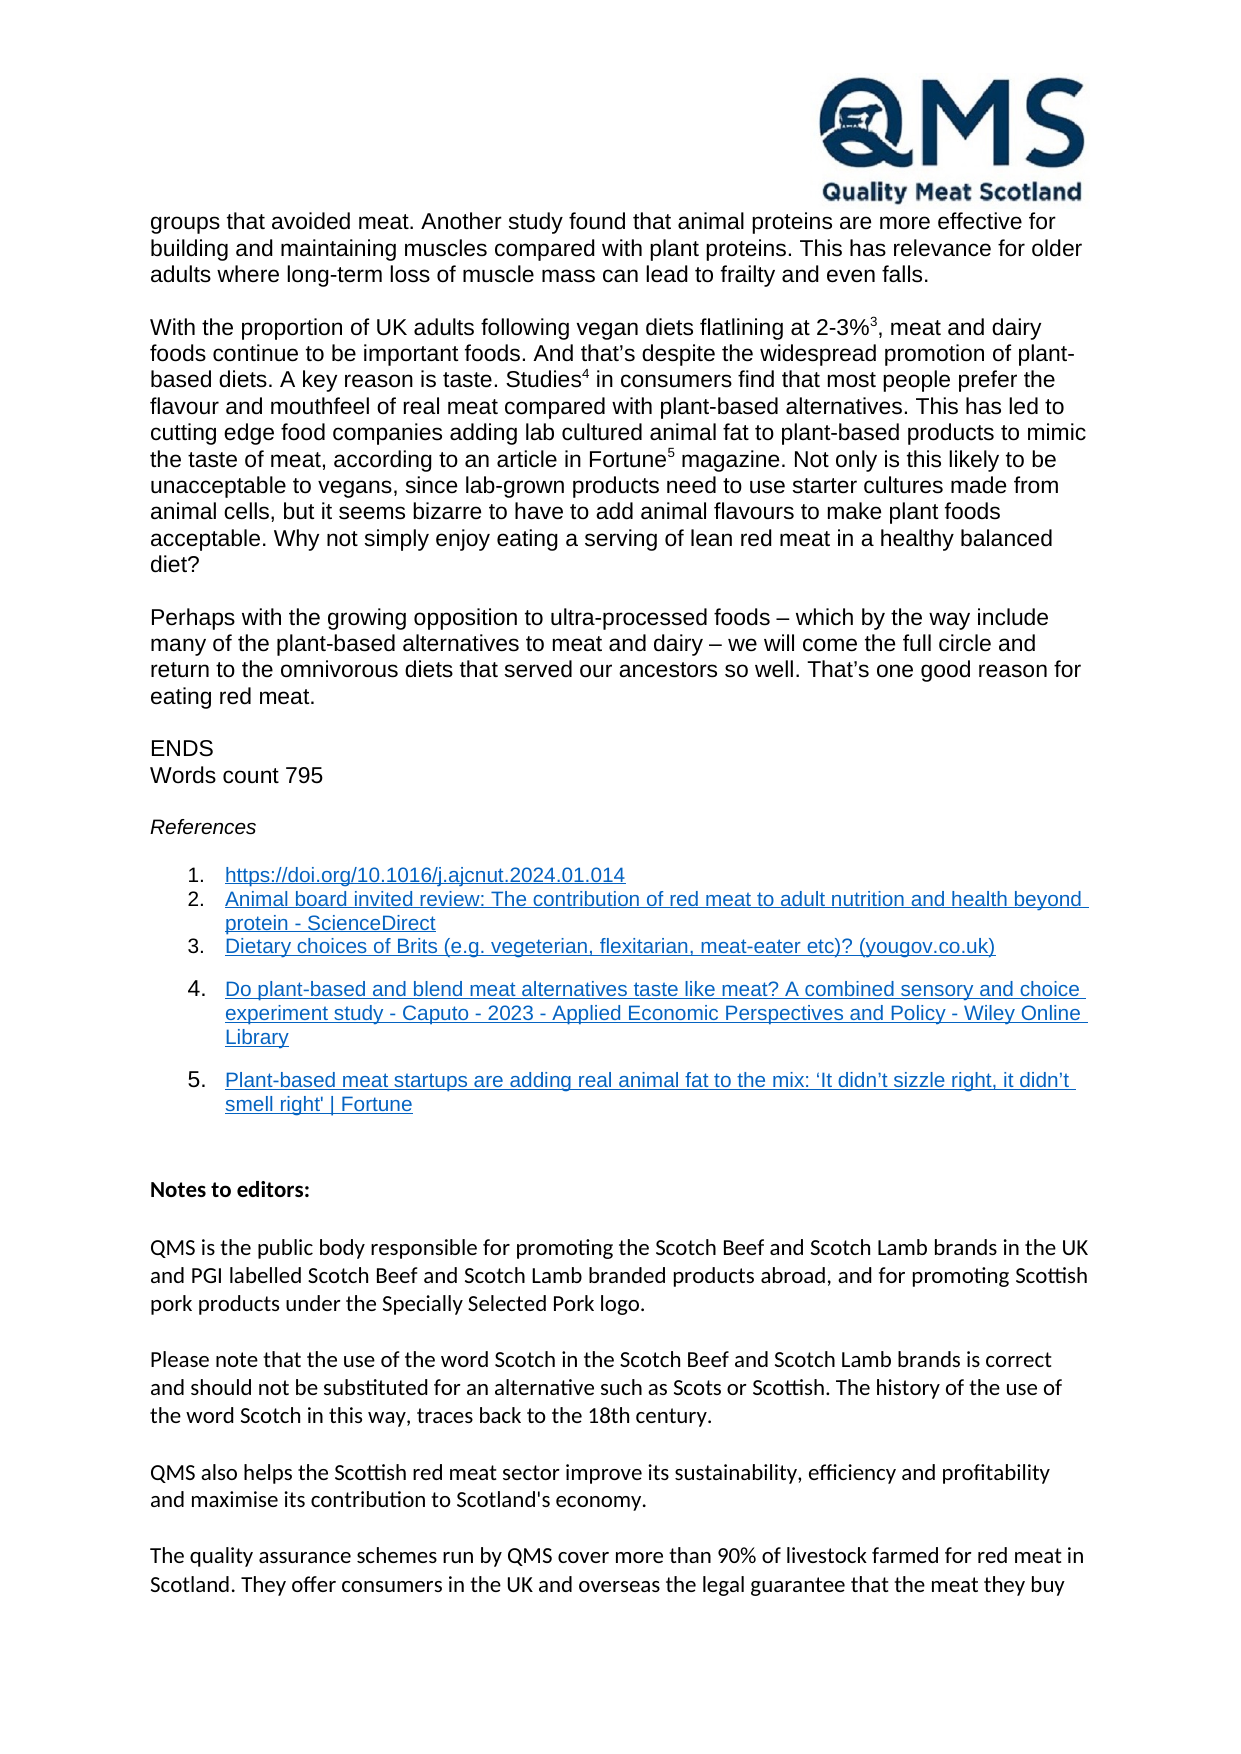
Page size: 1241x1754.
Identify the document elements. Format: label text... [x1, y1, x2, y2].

text Words count 795 [150, 762, 1090, 788]
text QMS is the public body responsible for promoting the Scotch Beef and Scotch Lamb brands in the UK and PGI labelled Scotch Beef and Scotch Lamb branded products abroad, and for promoting Scottish pork products under the Specially Selected Pork logo. [150, 1233, 1090, 1317]
text QMS also helps the Scottish red meat sector improve its sustainability, efficiency and profitability and maximise its contribution to Scotland's economy. [150, 1458, 1090, 1514]
text Notes to editors: [150, 1175, 1090, 1203]
list Dietary choices of Brits (e.g. vegeterian, flexitarian, meat-eater etc)? (yougov.co.uk) [187, 934, 1090, 958]
text With the proportion of UK adults following vegan diets flatlining at 2-3%3, meat and dairy foods continue to be important foods. And that’s despite the widespread promotion of plant-based diets. A key reason is taste. Studies4 in consumers find that most people prefer the flavour and mouthfeel of real meat compared with plant-based alternatives. This has led to cutting edge food companies adding lab cultured animal fat to plant-based products to mimic the taste of meat, according to an article in Fortune5 magazine. Not only is this likely to be unacceptable to vegans, since lab-grown products need to use starter cultures made from animal cells, but it seems bizarre to have to add animal flavours to make plant foods acceptable. Why not simply enjoy eating a serving of lean red meat in a healthy balanced diet? [150, 314, 1090, 577]
picture [810, 73, 1091, 209]
text References [150, 814, 1090, 838]
text Please note that the use of the word Scotch in the Scotch Beef and Scotch Lamb brands is correct and should not be substituted for an alternative such as Scots or Scottish. The history of the use of the word Scotch in this way, traces back to the 18th century. [150, 1346, 1090, 1429]
list Do plant‐based and blend meat alternatives taste like meat? A combined sensory and choice experiment study - Caputo - 2023 - Applied Economic Perspectives and Policy - Wiley Online Library [187, 975, 1090, 1049]
list Plant-based meat startups are adding real animal fat to the mix: ‘It didn’t sizzle right, it didn’t smell right' | Fortune [187, 1066, 1090, 1116]
list https://doi.org/10.1016/j.ajcnut.2024.01.014 [187, 862, 1090, 886]
text Perhaps with the growing opposition to ultra-processed foods – which by the way include many of the plant-based alternatives to meat and dairy – we will come the full circle and return to the omnivorous diets that served our ancestors so well. That’s one good reason for eating red meat. [150, 604, 1090, 709]
list Animal board invited review: The contribution of red meat to adult nutrition and health beyond protein - ScienceDirect [187, 886, 1090, 934]
text ENDS [150, 735, 1090, 762]
